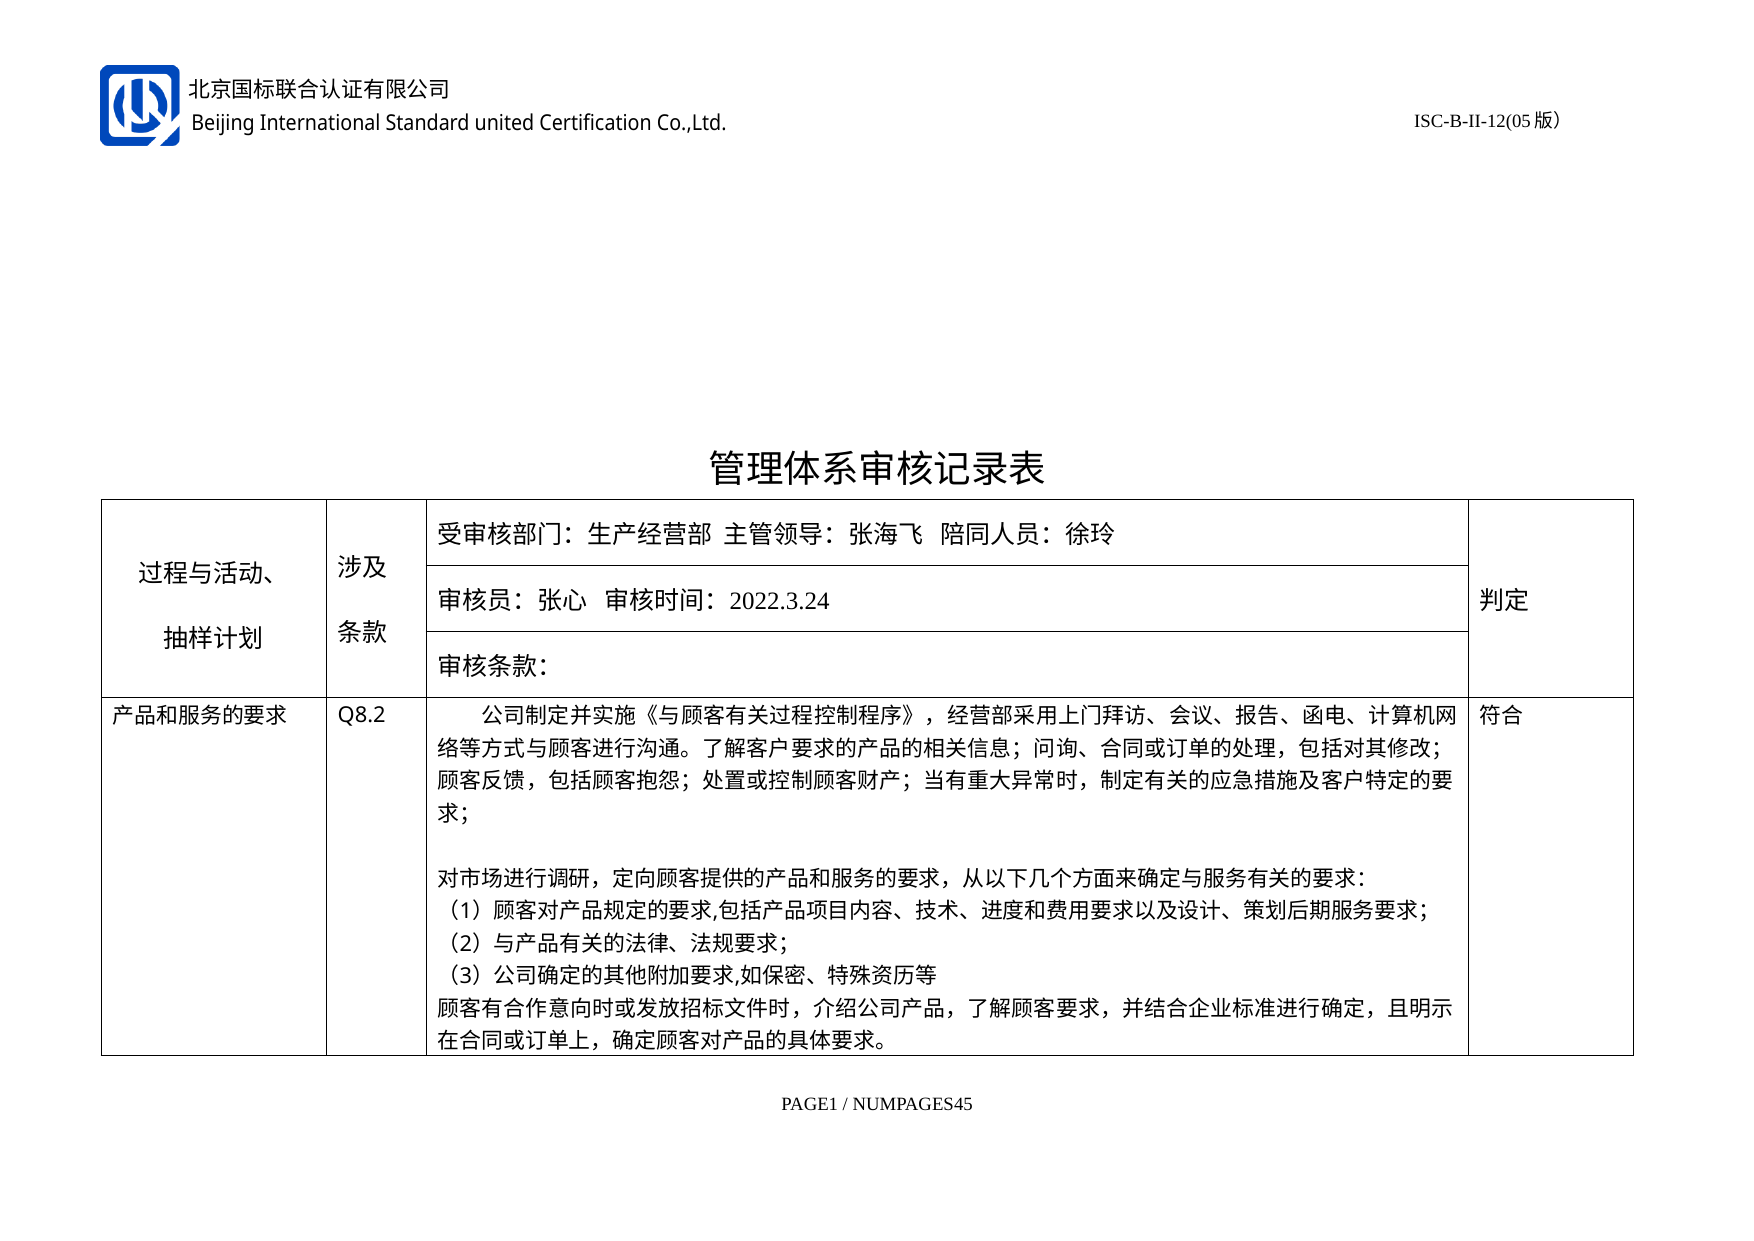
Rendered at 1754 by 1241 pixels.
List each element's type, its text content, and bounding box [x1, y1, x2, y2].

table_cell 审核条款： [427, 632, 1468, 697]
text 管理体系审核记录表 [112, 434, 1641, 499]
table_cell 产品和服务的要求 [102, 698, 326, 1055]
table_cell 审核员：张心 审核时间：2022.3.24 [427, 566, 1468, 631]
table_header 判定 [1469, 500, 1633, 697]
table_header 涉及 条款 [327, 500, 426, 697]
table_cell 符合 [1469, 698, 1633, 1055]
table_header 受审核部门：生产经营部 主管领导：张海飞 陪同人员：徐玲 [427, 500, 1468, 565]
table_header 过程与活动、 抽样计划 [102, 500, 326, 697]
table_cell Q8.2 [327, 698, 426, 1055]
picture [100, 65, 180, 146]
